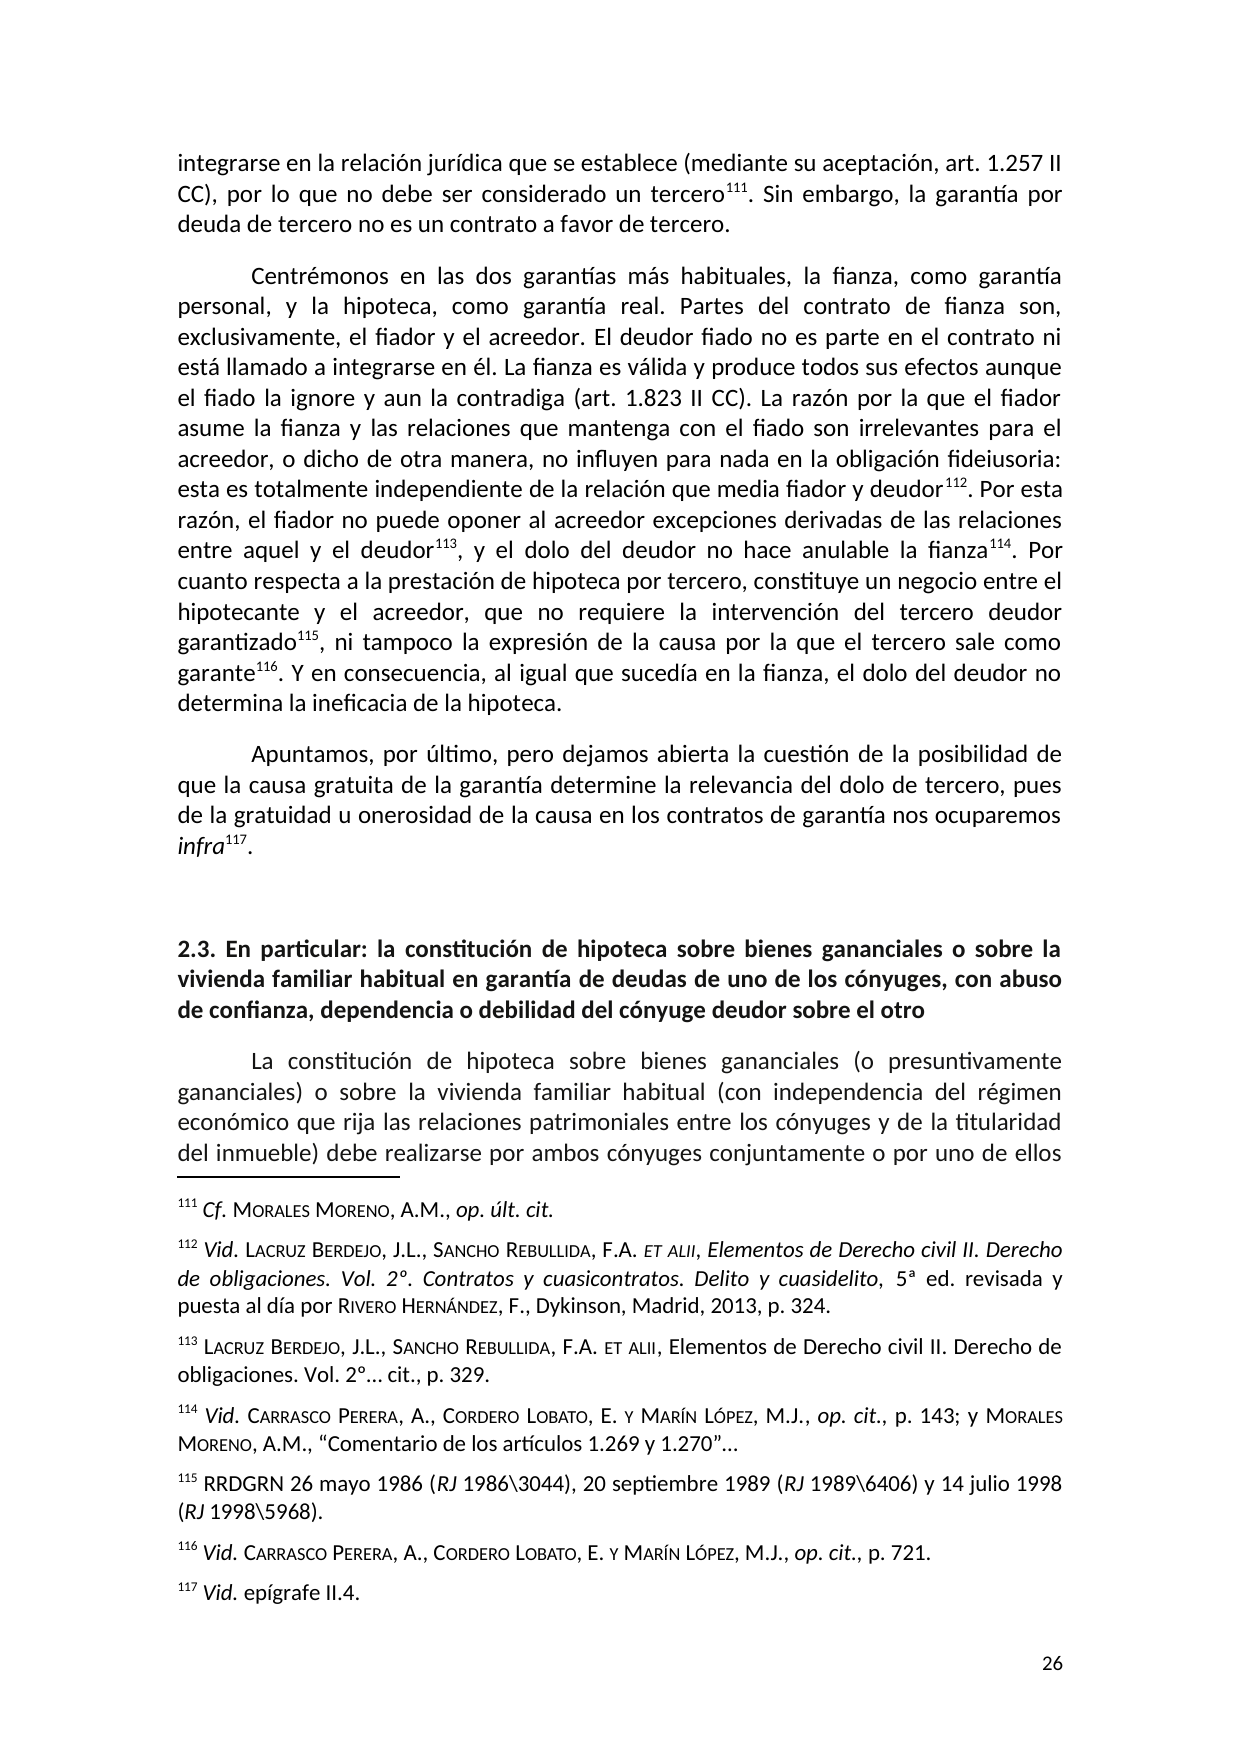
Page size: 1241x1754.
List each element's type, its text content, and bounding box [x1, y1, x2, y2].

text 2.3. En particular: la constitución de hipoteca sobre bienes gananciales o sobre la vivienda familiar habitual en garantía de deudas de uno de los cónyuges, con abuso de confianza, dependencia o debilidad del cónyuge deudor sobre el otro [177, 933, 1063, 1024]
text Según entienden Díez Picazo y Morales Moreno, el dolo empleado por el posible beneficiario de la estipulación no es irrelevante para el contrato, ya que el beneficiario no es en puridad un tercero. ¿Podría extrapolarse esta regla a la garantía por deudas de otro? La respuesta debe ser negativa. La razón por la que en el contrato a favor de tercero tiene relevancia el dolo del beneficiario es que este, aunque propiamente no sea parte en el contrato celebrado entre el estipulante y el promitente, está llamado a integrarse en la relación jurídica que se establece (mediante su aceptación, art. 1.257 II CC), por lo que no debe ser considerado un tercero. Sin embargo, la garantía por deuda de tercero no es un contrato a favor de tercero. [177, 148, 1063, 239]
text Centrémonos en las dos garantías más habituales, la fianza, como garantía personal, y la hipoteca, como garantía real. Partes del contrato de fianza son, exclusivamente, el fiador y el acreedor. El deudor fiado no es parte en el contrato ni está llamado a integrarse en él. La fianza es válida y produce todos sus efectos aunque el fiado la ignore y aun la contradiga (art. 1.823 II CC). La razón por la que el fiador asume la fianza y las relaciones que mantenga con el fiado son irrelevantes para el acreedor, o dicho de otra manera, no influyen para nada en la obligación fideiusoria: esta es totalmente independiente de la relación que media fiador y deudor. Por esta razón, el fiador no puede oponer al acreedor excepciones derivadas de las relaciones entre aquel y el deudor, y el dolo del deudor no hace anulable la fianza. Por cuanto respecta a la prestación de hipoteca por tercero, constituye un negocio entre el hipotecante y el acreedor, que no requiere la intervención del tercero deudor garantizado, ni tampoco la expresión de la causa por la que el tercero sale como garante. Y en consecuencia, al igual que sucedía en la fianza, el dolo del deudor no determina la ineficacia de la hipoteca. [177, 260, 1063, 718]
text La constitución de hipoteca sobre bienes gananciales (o presuntivamente gananciales) o sobre la vivienda familiar habitual (con independencia del régimen económico que rija las relaciones patrimoniales entre los cónyuges y de la titularidad del inmueble) debe realizarse por ambos cónyuges conjuntamente o por uno de ellos con el consentimiento –incluso tácito– del otro o, en su defecto, –y solo en el caso de hipotecas constituidas a título oneroso– con autorización judicial (arts. 1.320, 1.375, 1.377 y 1.361 CC y arts. 93 y 94 RH). La falta del consentimiento de uno de los cónyuges en estos supuestos de constitución del gravamen hipotecario tiene como sanción la anulabilidad del contrato, a instancia del cónyuge cuyo consentimiento ha sido omitido (art. 1.322 CC en relación con el art. 1.377 CC, para los bienes gananciales, y con el art. 1.320 I CC, para la vivienda habitual). [177, 1045, 1063, 1167]
text Apuntamos, por último, pero dejamos abierta la cuestión de la posibilidad de que la causa gratuita de la garantía determine la relevancia del dolo de tercero, pues de la gratuidad u onerosidad de la causa en los contratos de garantía nos ocuparemos infra. [177, 739, 1063, 861]
